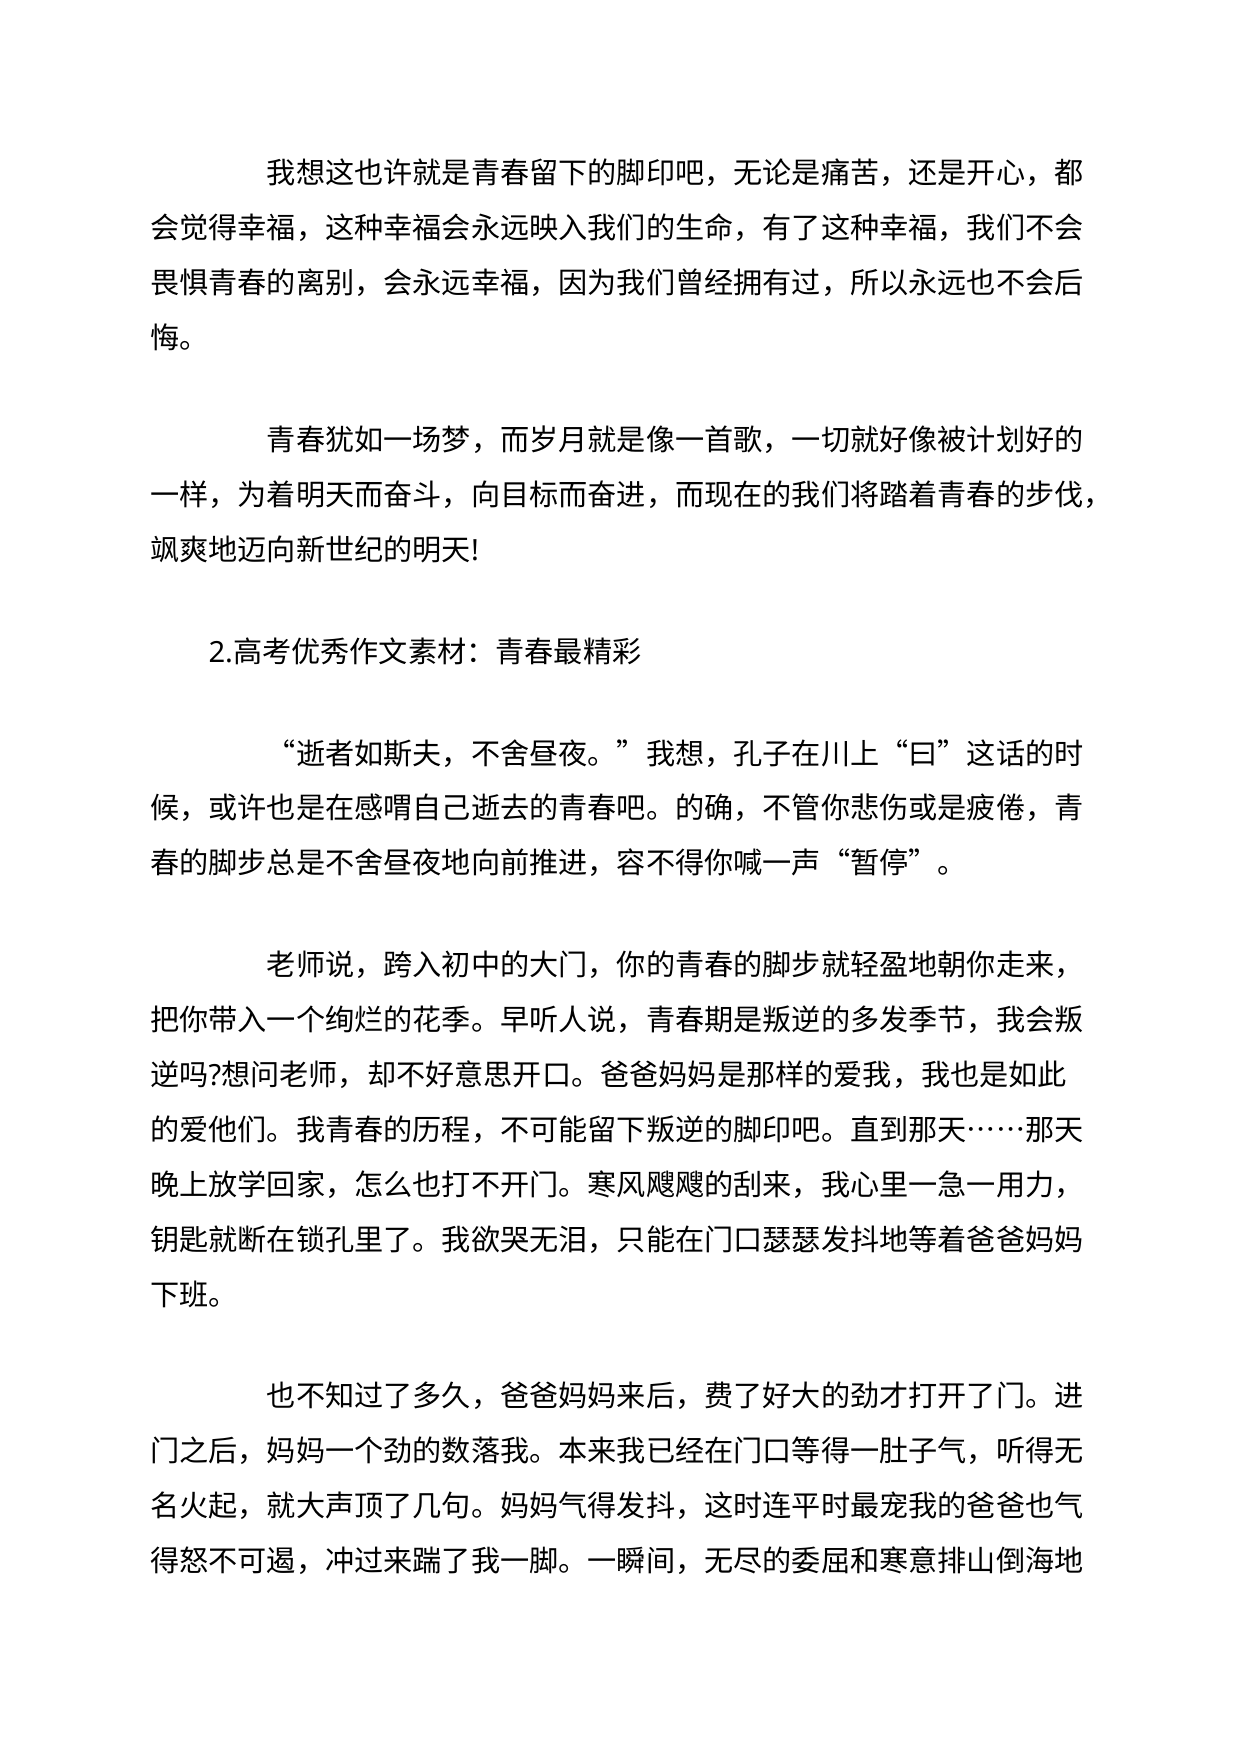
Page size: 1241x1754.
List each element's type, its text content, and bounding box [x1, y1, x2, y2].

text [150, 1373, 1090, 1580]
text 2.高考优秀作文素材：青春最精彩 [150, 628, 1090, 671]
text 老师说，跨入初中的大门，你的青春的脚步就轻盈地朝你走来，把你带入一个绚烂的花季。早听人说，青春期是叛逆的多发季节，我会叛逆吗?想问老师，却不好意思开口。爸爸妈妈是那样的爱我，我也是如此的爱他们。我青春的历程，不可能留下叛逆的脚印吧。直到那天……那天晚上放学回家，怎么也打不开门。寒风飕飕的刮来，我心里一急一用力，钥匙就断在锁孔里了。我欲哭无泪，只能在门口瑟瑟发抖地等着爸爸妈妈下班。 [150, 942, 1090, 1313]
text “逝者如斯夫，不舍昼夜。”我想，孔子在川上“曰”这话的时候，或许也是在感喟自己逝去的青春吧。的确，不管你悲伤或是疲倦，青春的脚步总是不舍昼夜地向前推进，容不得你喊一声“暂停”。 [150, 730, 1090, 882]
text 我想这也许就是青春留下的脚印吧，无论是痛苦，还是开心，都会觉得幸福，这种幸福会永远映入我们的生命，有了这种幸福，我们不会畏惧青春的离别，会永远幸福，因为我们曾经拥有过，所以永远也不会后悔。 [150, 150, 1090, 357]
text 青春犹如一场梦，而岁月就是像一首歌，一切就好像被计划好的一样，为着明天而奋斗，向目标而奋进，而现在的我们将踏着青春的步伐，飒爽地迈向新世纪的明天! [150, 416, 1090, 569]
